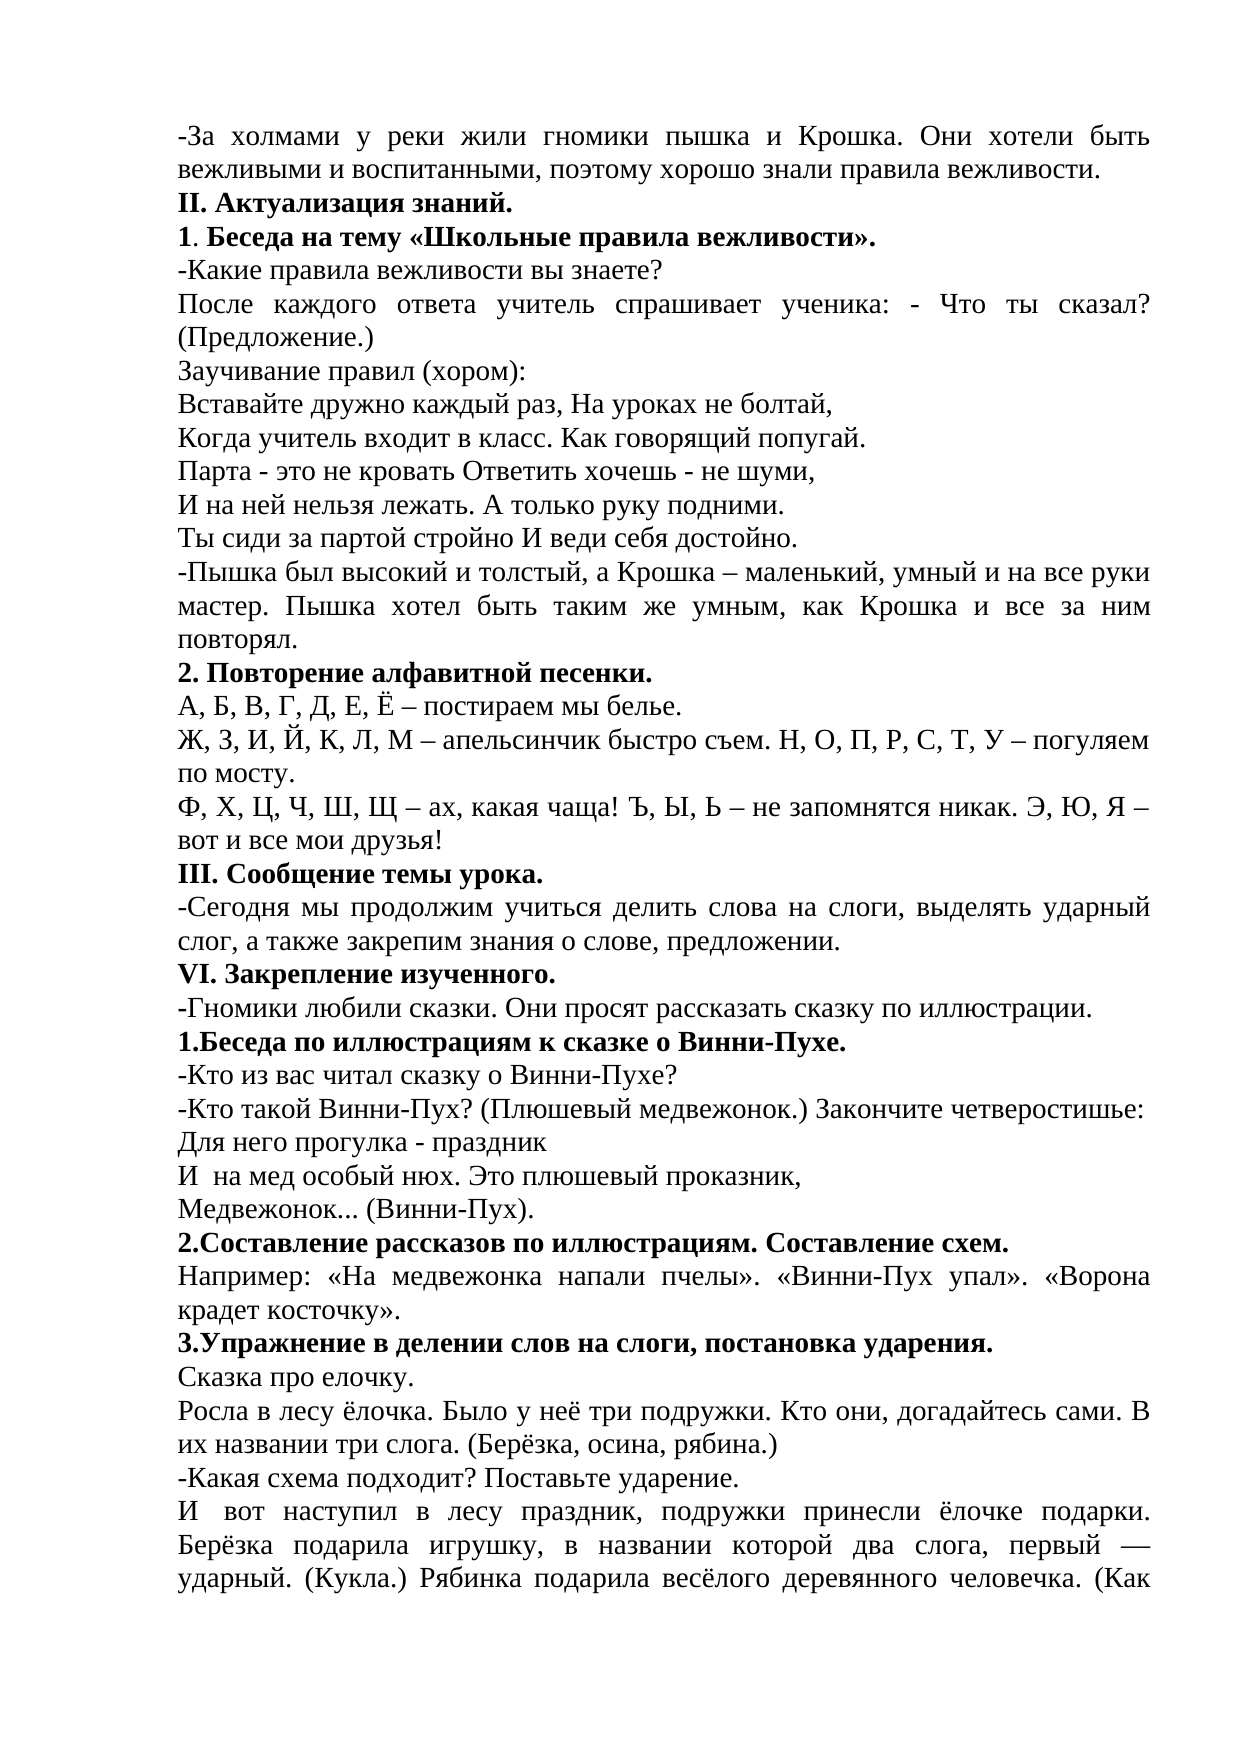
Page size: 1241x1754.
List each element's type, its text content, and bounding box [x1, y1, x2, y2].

text Ф, Х, Ц, Ч, Ш, Щ – ах, какая чаща! Ъ, Ы, Ь – не запомнятся никак. Э, Ю, Я – вот и все мои друзья! [177, 789, 1152, 856]
text VI. Закрепление изученного. [177, 957, 1152, 990]
text 1.Беседа по иллюстрациям к сказке о Винни-Пухе. [177, 1024, 1152, 1057]
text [177, 1493, 1152, 1594]
text Парта - это не кровать Ответить хочешь - не шуми, [177, 453, 1152, 487]
text Сказка про елочку. [177, 1359, 1152, 1393]
text И на мед особый нюх. Это плюшевый проказник, [177, 1158, 1152, 1191]
text -Пышка был высокий и толстый, а Крошка – маленький, умный и на все руки мастер. Пышка хотел быть таким же умным, как Крошка и все за ним повторял. [177, 554, 1152, 655]
text -Кто из вас читал сказку о Винни-Пухе? [177, 1057, 1152, 1091]
text Вставайте дружно каждый раз, На уроках не болтай, [177, 386, 1152, 420]
text 1. Беседа на тему «Школьные правила вежливости». [177, 219, 1152, 252]
text -Кто такой Винни-Пух? (Плюшевый медвежонок.) Закончите четверостишье: [177, 1091, 1152, 1124]
text -Какая схема подходит? Поставьте ударение. [177, 1460, 1152, 1493]
text Росла в лесу ёлочка. Было у неё три подружки. Кто они, догадайтесь сами. В их названии три слога. (Берёзка, осина, рябина.) [177, 1393, 1152, 1460]
text 3.Упражнение в делении слов на слоги, постановка ударения. [177, 1326, 1152, 1359]
text 2.Составление рассказов по иллюстрациям. Составление схем. [177, 1225, 1152, 1258]
text Когда учитель входит в класс. Как говорящий попугай. [177, 420, 1152, 453]
text II. Актуализация знаний. [177, 185, 1152, 219]
text III. Сообщение темы урока. [177, 856, 1152, 889]
text Ж, З, И, Й, К, Л, М – апельсинчик быстро съем. Н, О, П, Р, С, Т, У – погуляем по мосту. [177, 722, 1152, 789]
text И на ней нельзя лежать. А только руку подними. [177, 487, 1152, 521]
text После каждого ответа учитель спрашивает ученика: - Что ты сказал? (Предложение.) [177, 286, 1152, 353]
text -Гномики любили сказки. Они просят рассказать сказку по иллюстрации. [177, 990, 1152, 1024]
text А, Б, В, Г, Д, Е, Ё – постираем мы белье. [177, 688, 1152, 722]
text -Сегодня мы продолжим учиться делить слова на слоги, выделять ударный слог, а также закрепим знания о слове, предложении. [177, 889, 1152, 957]
text Для него прогулка - праздник [177, 1124, 1152, 1158]
text Заучивание правил (хором): [177, 353, 1152, 386]
text Например: «На медвежонка напали пчелы». «Винни-Пух упал». «Ворона крадет косточку». [177, 1258, 1152, 1326]
text Ты сиди за партой стройно И веди себя достойно. [177, 521, 1152, 554]
text -За холмами у реки жили гномики пышка и Крошка. Они хотели быть вежливыми и воспитанными, поэтому хорошо знали правила вежливости. [177, 118, 1152, 185]
text 2. Повторение алфавитной песенки. [177, 655, 1152, 688]
text -Какие правила вежливости вы знаете? [177, 252, 1152, 286]
text Медвежонок... (Винни-Пух). [177, 1191, 1152, 1225]
